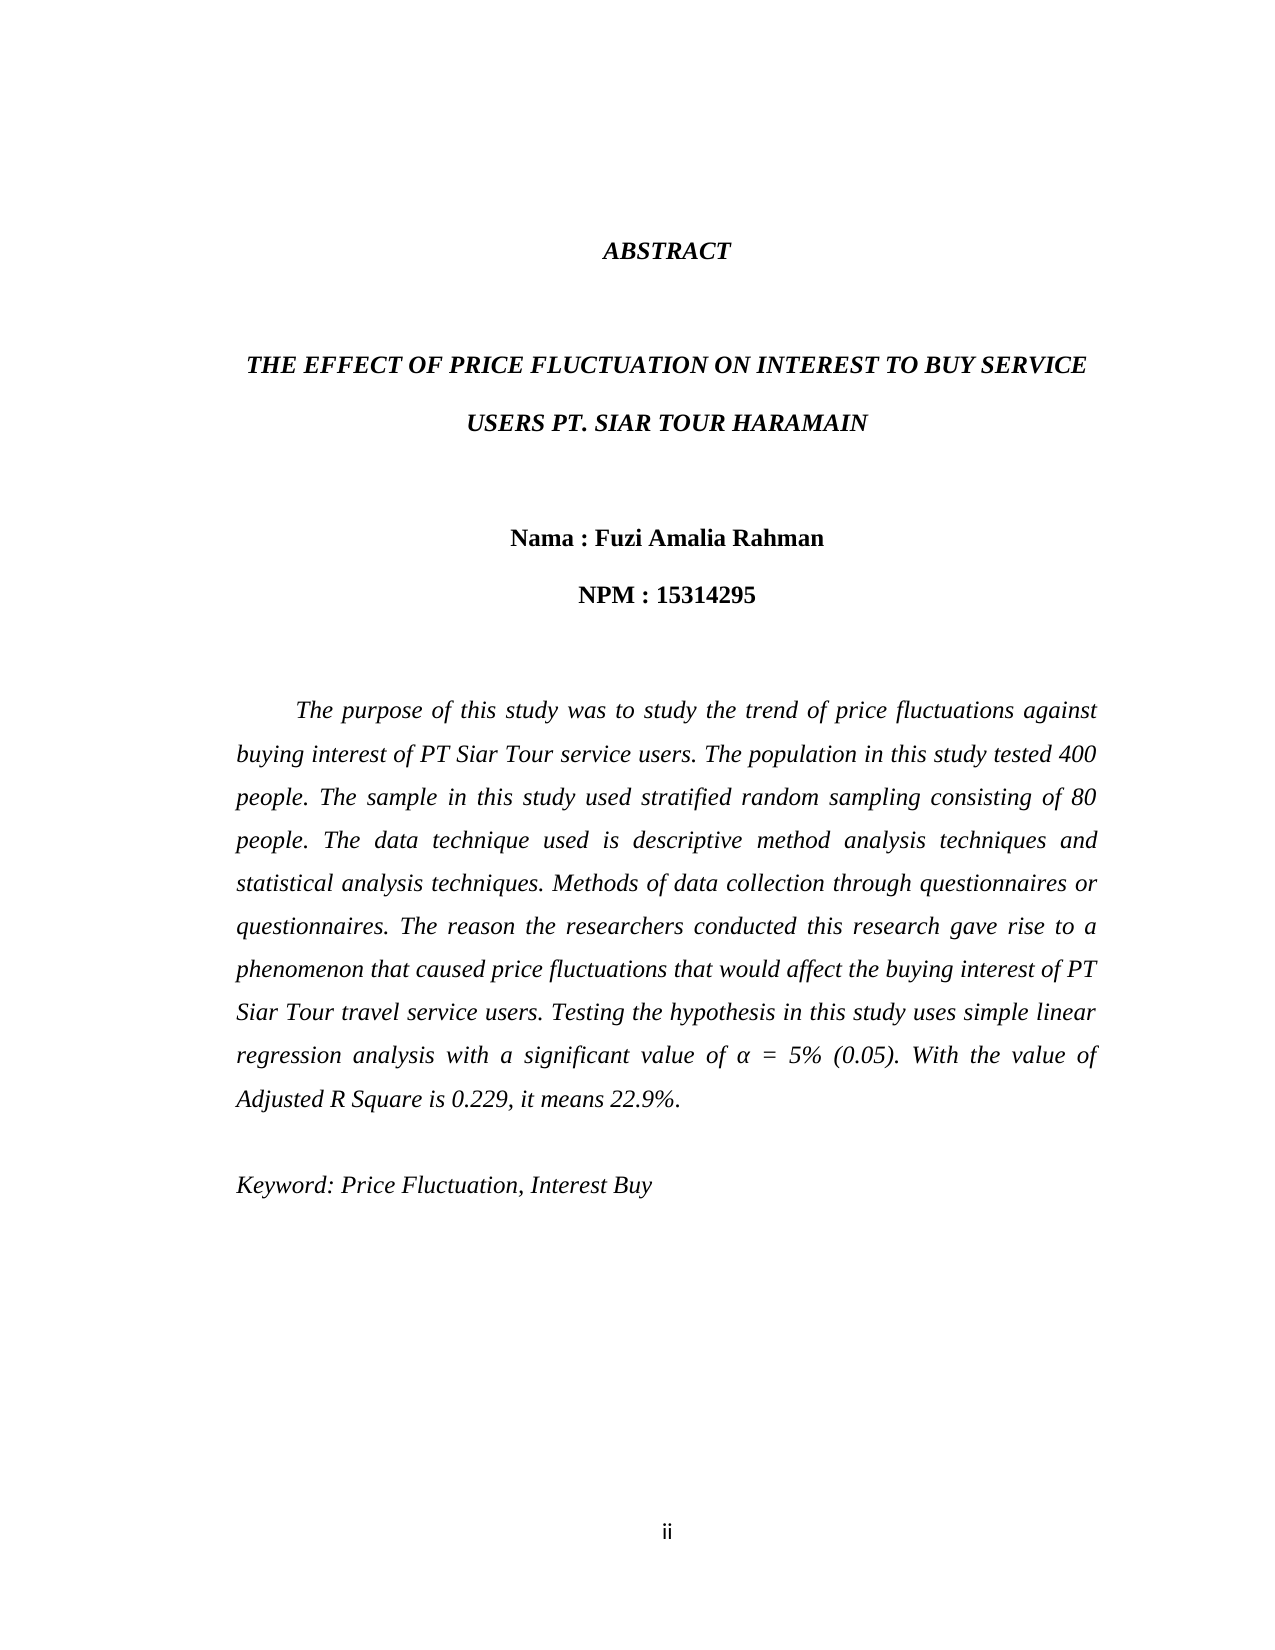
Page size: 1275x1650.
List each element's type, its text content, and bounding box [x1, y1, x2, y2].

text Keyword: Price Fluctuation, Interest Buy [236, 1170, 1098, 1199]
text Nama : Fuzi Amalia Rahman [236, 523, 1098, 552]
text THE EFFECT OF PRICE FLUCTUATION ON INTEREST TO BUY SERVICE USERS PT. SIAR TOUR HARAMAIN [236, 351, 1098, 437]
text The purpose of this study was to study the trend of price fluctuations against buying interest of PT Siar Tour service users. The population in this study tested 400 people. The sample in this study used stratified random sampling consisting of 80 people. The data technique used is descriptive method analysis techniques and statistical analysis techniques. Methods of data collection through questionnaires or questionnaires. The reason the researchers conducted this research gave rise to a phenomenon that caused price fluctuations that would affect the buying interest of PT Siar Tour travel service users. Testing the hypothesis in this study uses simple linear regression analysis with a significant value of α = 5% (0.05). With the value of Adjusted R Square is 0.229, it means 22.9%. [236, 696, 1098, 1112]
text ABSTRACT [236, 236, 1098, 265]
text NPM : 15314295 [236, 581, 1098, 609]
